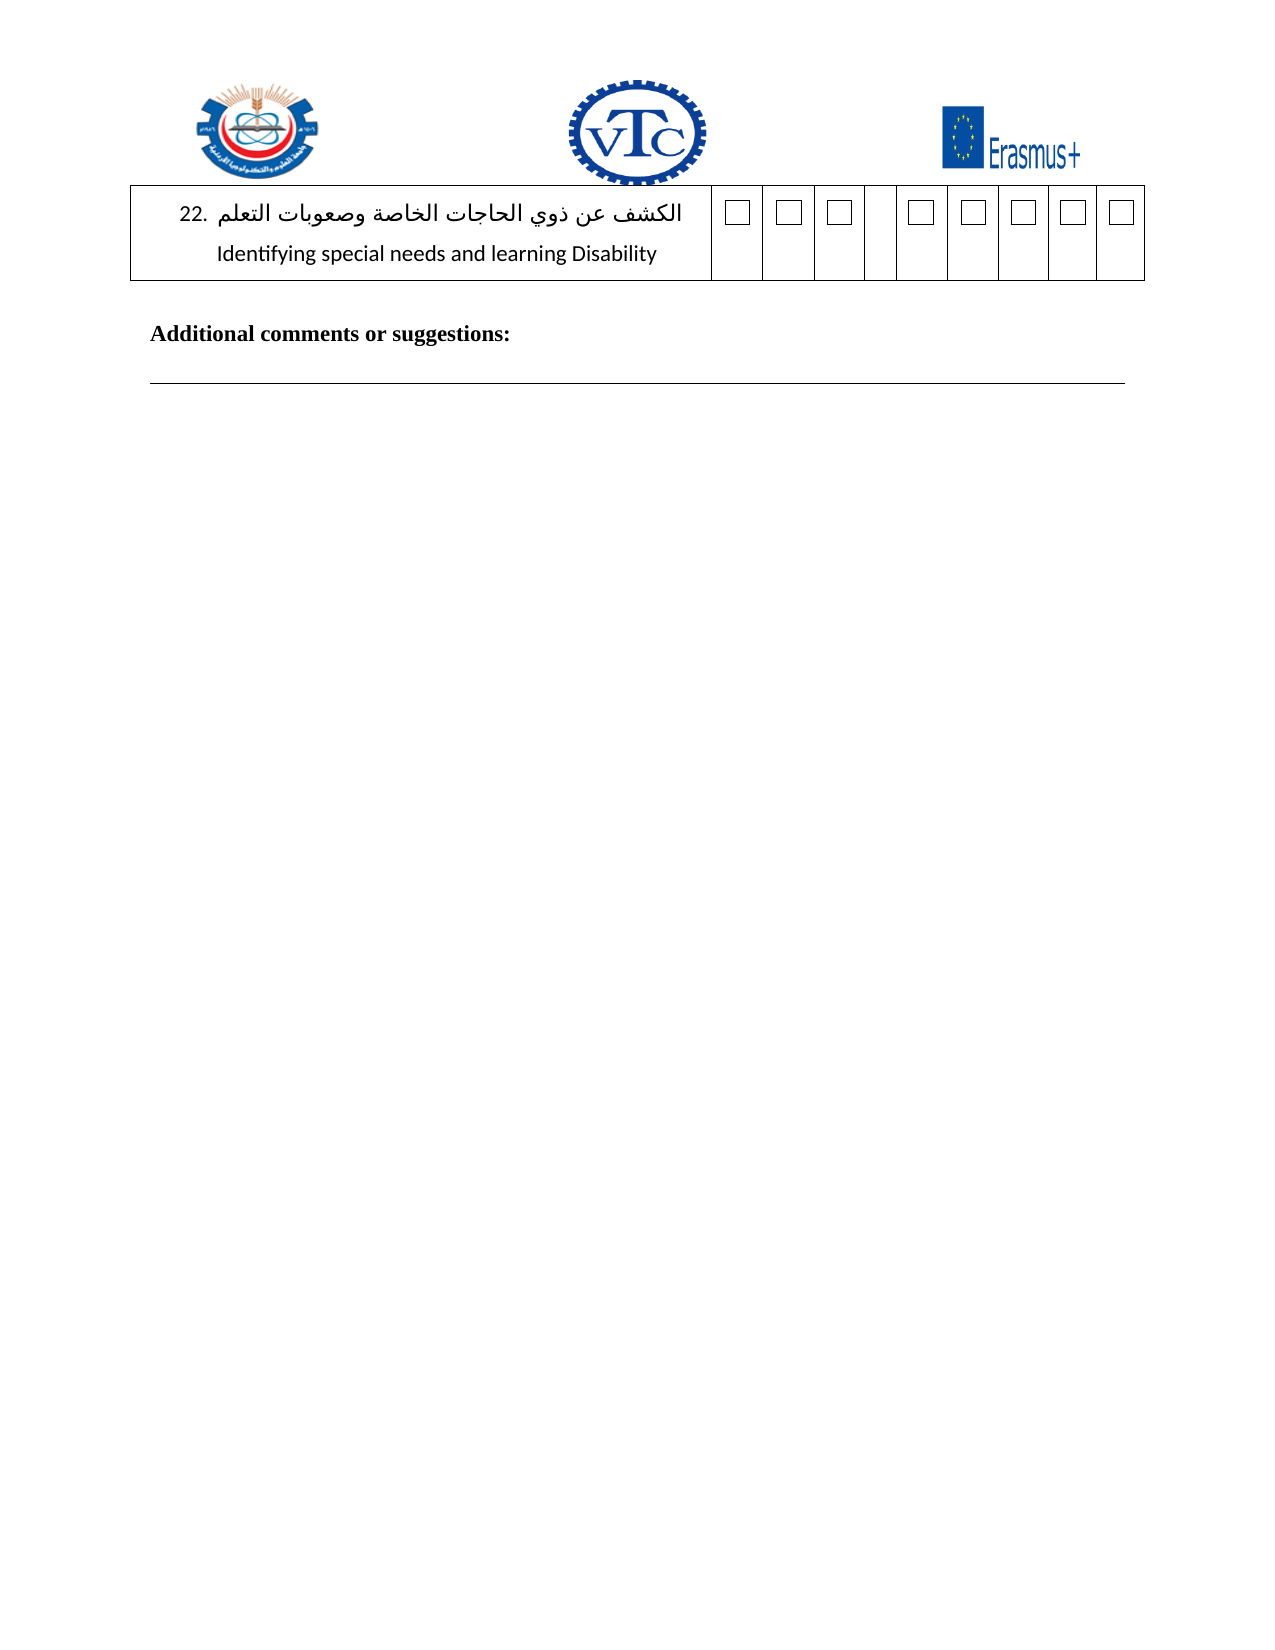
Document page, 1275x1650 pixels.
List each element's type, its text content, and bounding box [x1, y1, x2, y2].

picture [568, 80, 707, 185]
table_cell [865, 186, 896, 280]
table_cell [1097, 186, 1144, 280]
table_cell الكشف عن ذوي الحاجات الخاصة وصعوبات التعلم Identifying special needs and learning Disability [131, 186, 711, 280]
table_cell [897, 186, 947, 280]
table_cell [712, 186, 762, 280]
table_cell [948, 186, 998, 280]
table_cell [763, 186, 814, 280]
picture [187, 75, 329, 185]
picture [934, 89, 1088, 185]
table_cell [1049, 186, 1096, 280]
text Additional comments or suggestions: [150, 320, 1125, 346]
table_cell [815, 186, 864, 280]
table_cell [999, 186, 1048, 280]
